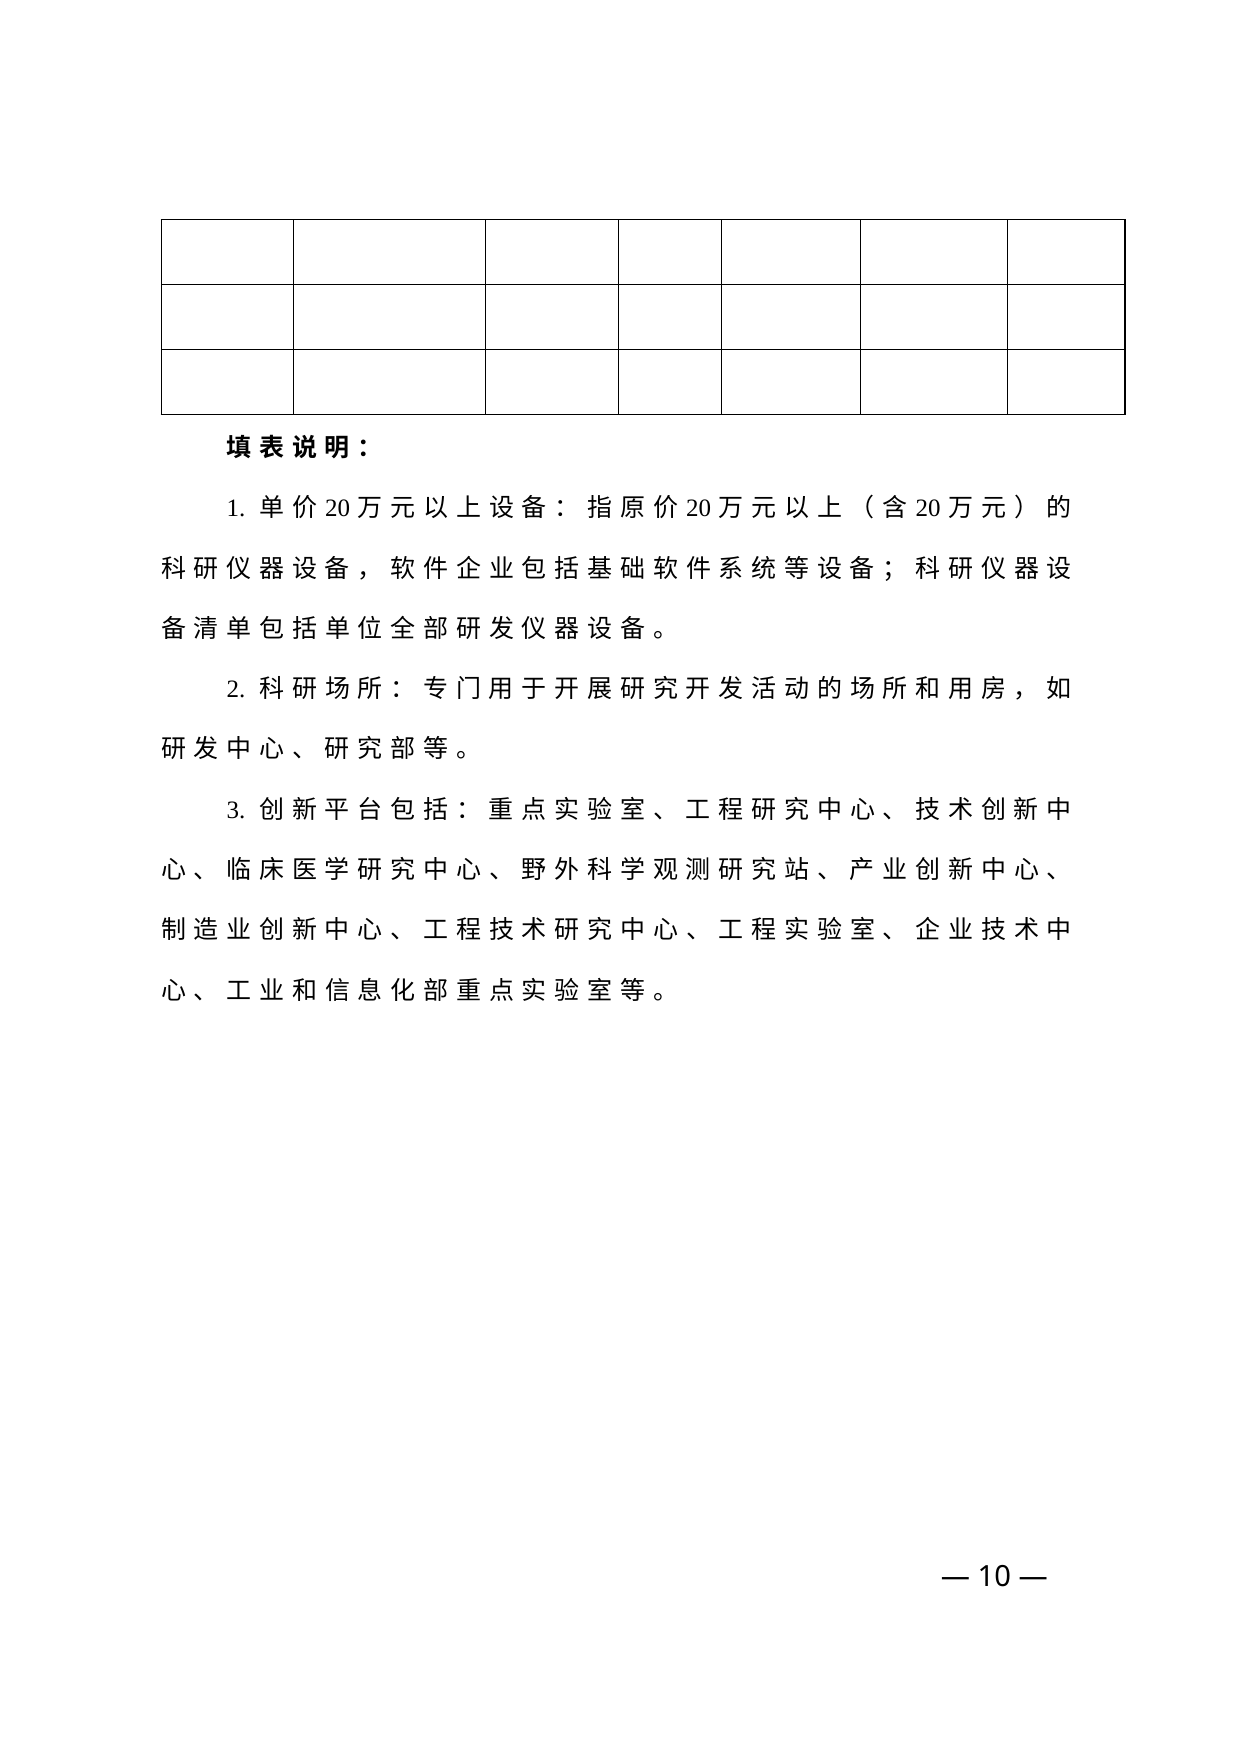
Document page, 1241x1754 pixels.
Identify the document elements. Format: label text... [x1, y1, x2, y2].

text 2.科研场所：专门用于开展研究开发活动的场所和用房，如研发中心、研究部等。 [161, 657, 1079, 777]
table_cell [486, 220, 618, 284]
table_cell [861, 350, 1007, 414]
table_cell [1008, 350, 1124, 414]
table_cell [1008, 220, 1124, 284]
table_cell [1008, 285, 1124, 349]
table_cell [294, 220, 485, 284]
table_cell [861, 220, 1007, 284]
table_cell [162, 220, 293, 284]
table_cell [619, 285, 721, 349]
text 1.单价20万元以上设备：指原价20万元以上（含20万元）的科研仪器设备，软件企业包括基础软件系统等设备；科研仪器设备清单包括单位全部研发仪器设备。 [161, 476, 1079, 657]
table_cell [722, 350, 860, 414]
table_cell [619, 220, 721, 284]
table_cell [486, 285, 618, 349]
table_cell [162, 350, 293, 414]
table_cell [294, 285, 485, 349]
table_cell [861, 285, 1007, 349]
table_cell [722, 220, 860, 284]
table_cell [162, 285, 293, 349]
table_cell [486, 350, 618, 414]
table_cell [722, 285, 860, 349]
table_cell [619, 350, 721, 414]
text 3.创新平台包括：重点实验室、工程研究中心、技术创新中心、临床医学研究中心、野外科学观测研究站、产业创新中心、制造业创新中心、工程技术研究中心、工程实验室、企业技术中心、工业和信息化部重点实验室等。 [161, 777, 1079, 1018]
list 填表说明： [161, 415, 1079, 476]
table_cell [294, 350, 485, 414]
